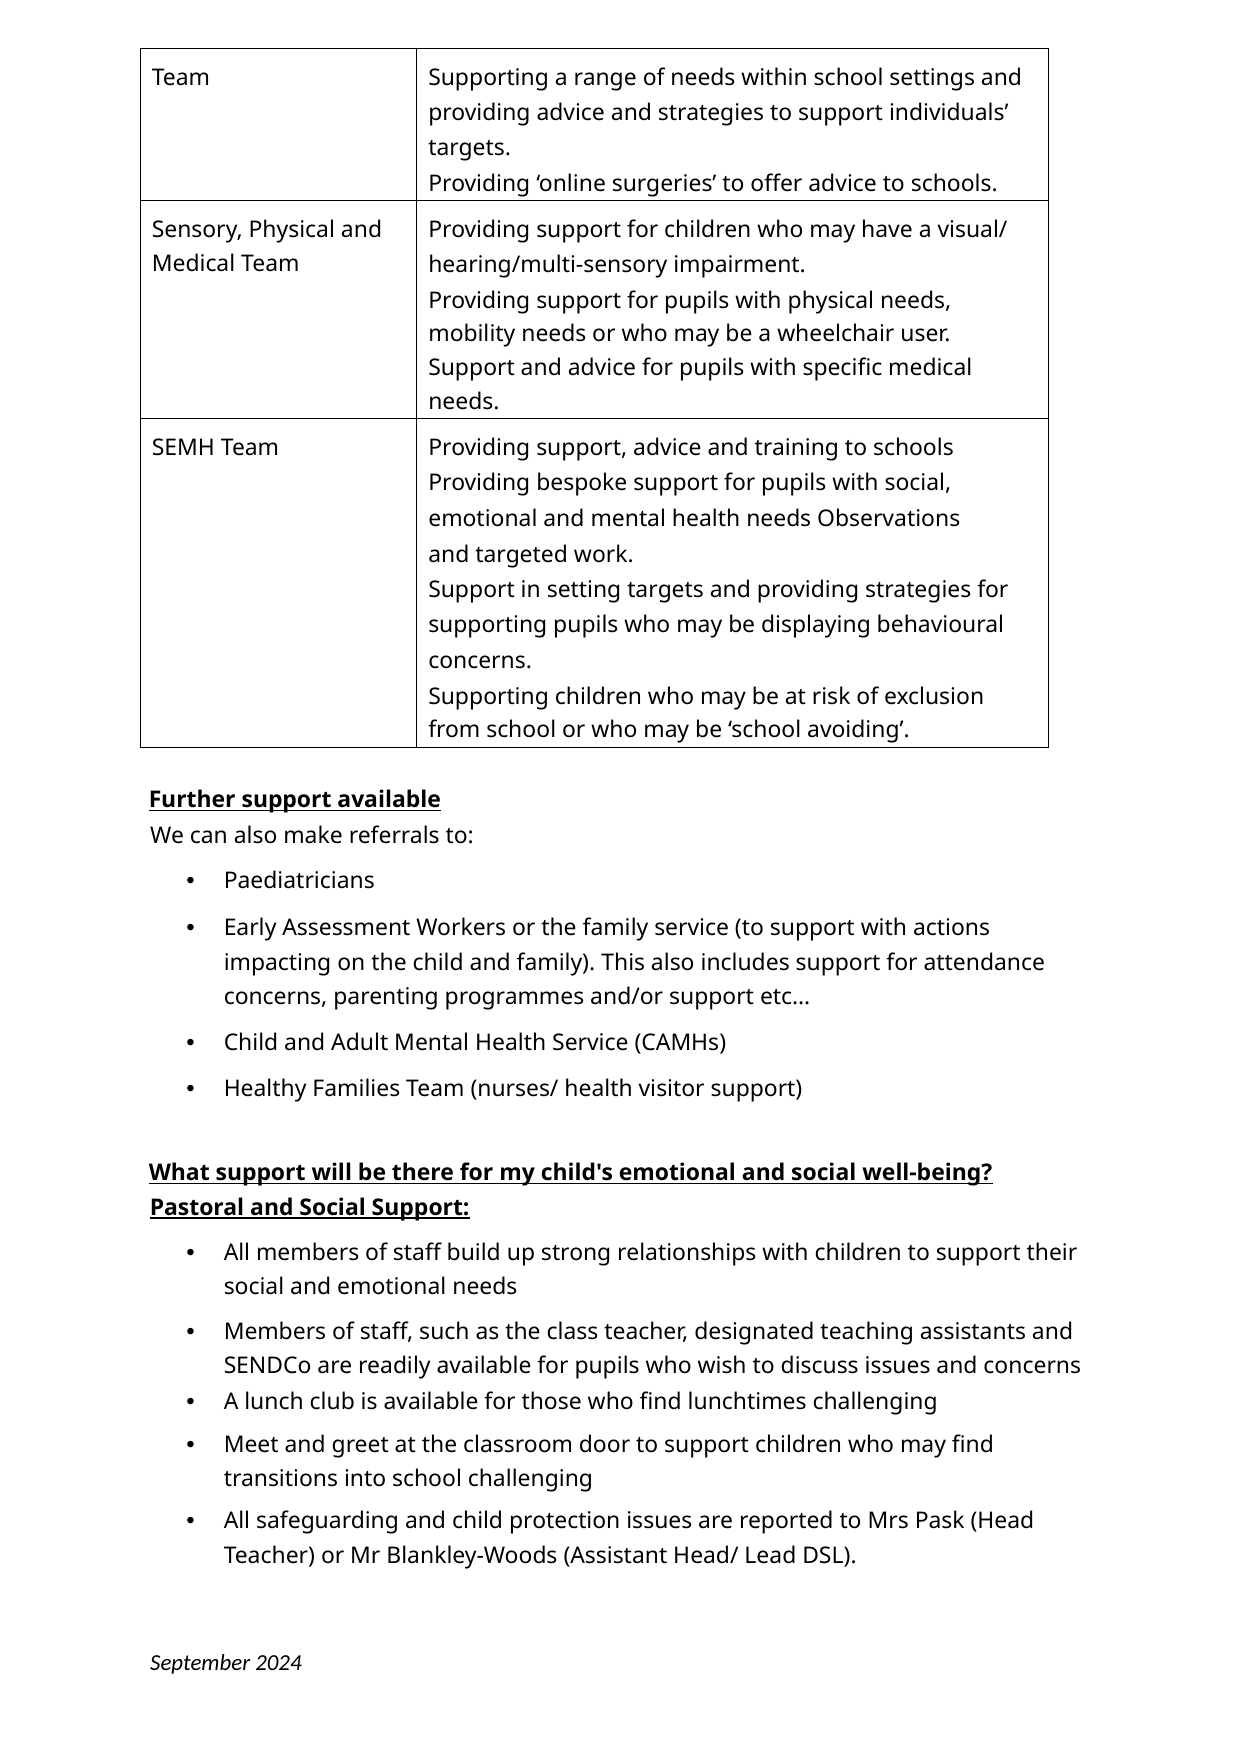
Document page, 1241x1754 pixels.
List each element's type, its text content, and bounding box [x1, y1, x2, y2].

text We can also make referrals to: [150, 819, 1090, 850]
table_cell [141, 49, 416, 200]
table_cell Providing support, advice and training to schools Providing bespoke support for pupils with social, emotional and mental health needs Observations and targeted work. Support in setting targets and providing strategies for supporting pupils who may be displaying behavioural concerns. Supporting children who may be at risk of exclusion from school or who may be ‘school avoiding’. [417, 419, 1048, 747]
list Meet and greet at the classroom door to support children who may find transitions into school challenging [186, 1428, 1090, 1493]
list All members of staff build up strong relationships with children to support their social and emotional needs [186, 1236, 1090, 1301]
table_cell SEMH Team [141, 419, 416, 747]
list Healthy Families Team (nurses/ health visitor support) [186, 1072, 1090, 1103]
text What support will be there for my child's emotional and social well-being? Pastoral and Social Support: [148, 1156, 1074, 1222]
list Paediatricians [186, 864, 1090, 896]
table_cell Providing support for children who may have a visual/ hearing/multi-sensory impairment. Providing support for pupils with physical needs, mobility needs or who may be a wheelchair user. Support and advice for pupils with specific medical needs. [417, 201, 1048, 418]
table_cell Sensory, Physical and Medical Team [141, 201, 416, 418]
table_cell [417, 49, 1048, 200]
list Child and Adult Mental Health Service (CAMHs) [186, 1025, 1090, 1057]
list Early Assessment Workers or the family service (to support with actions impacting on the child and family). This also includes support for attendance concerns, parenting programmes and/or support etc… [186, 911, 1090, 1011]
text Further support available [148, 783, 1074, 815]
list Members of staff, such as the class teacher, designated teaching assistants and SENDCo are readily available for pupils who wish to discuss issues and concerns [186, 1315, 1090, 1381]
list All safeguarding and child protection issues are reported to Mrs Pask (Head Teacher) or Mr Blankley-Woods (Assistant Head/ Lead DSL). [186, 1504, 1090, 1570]
list A lunch club is available for those who find lunchtimes challenging [186, 1385, 1090, 1416]
